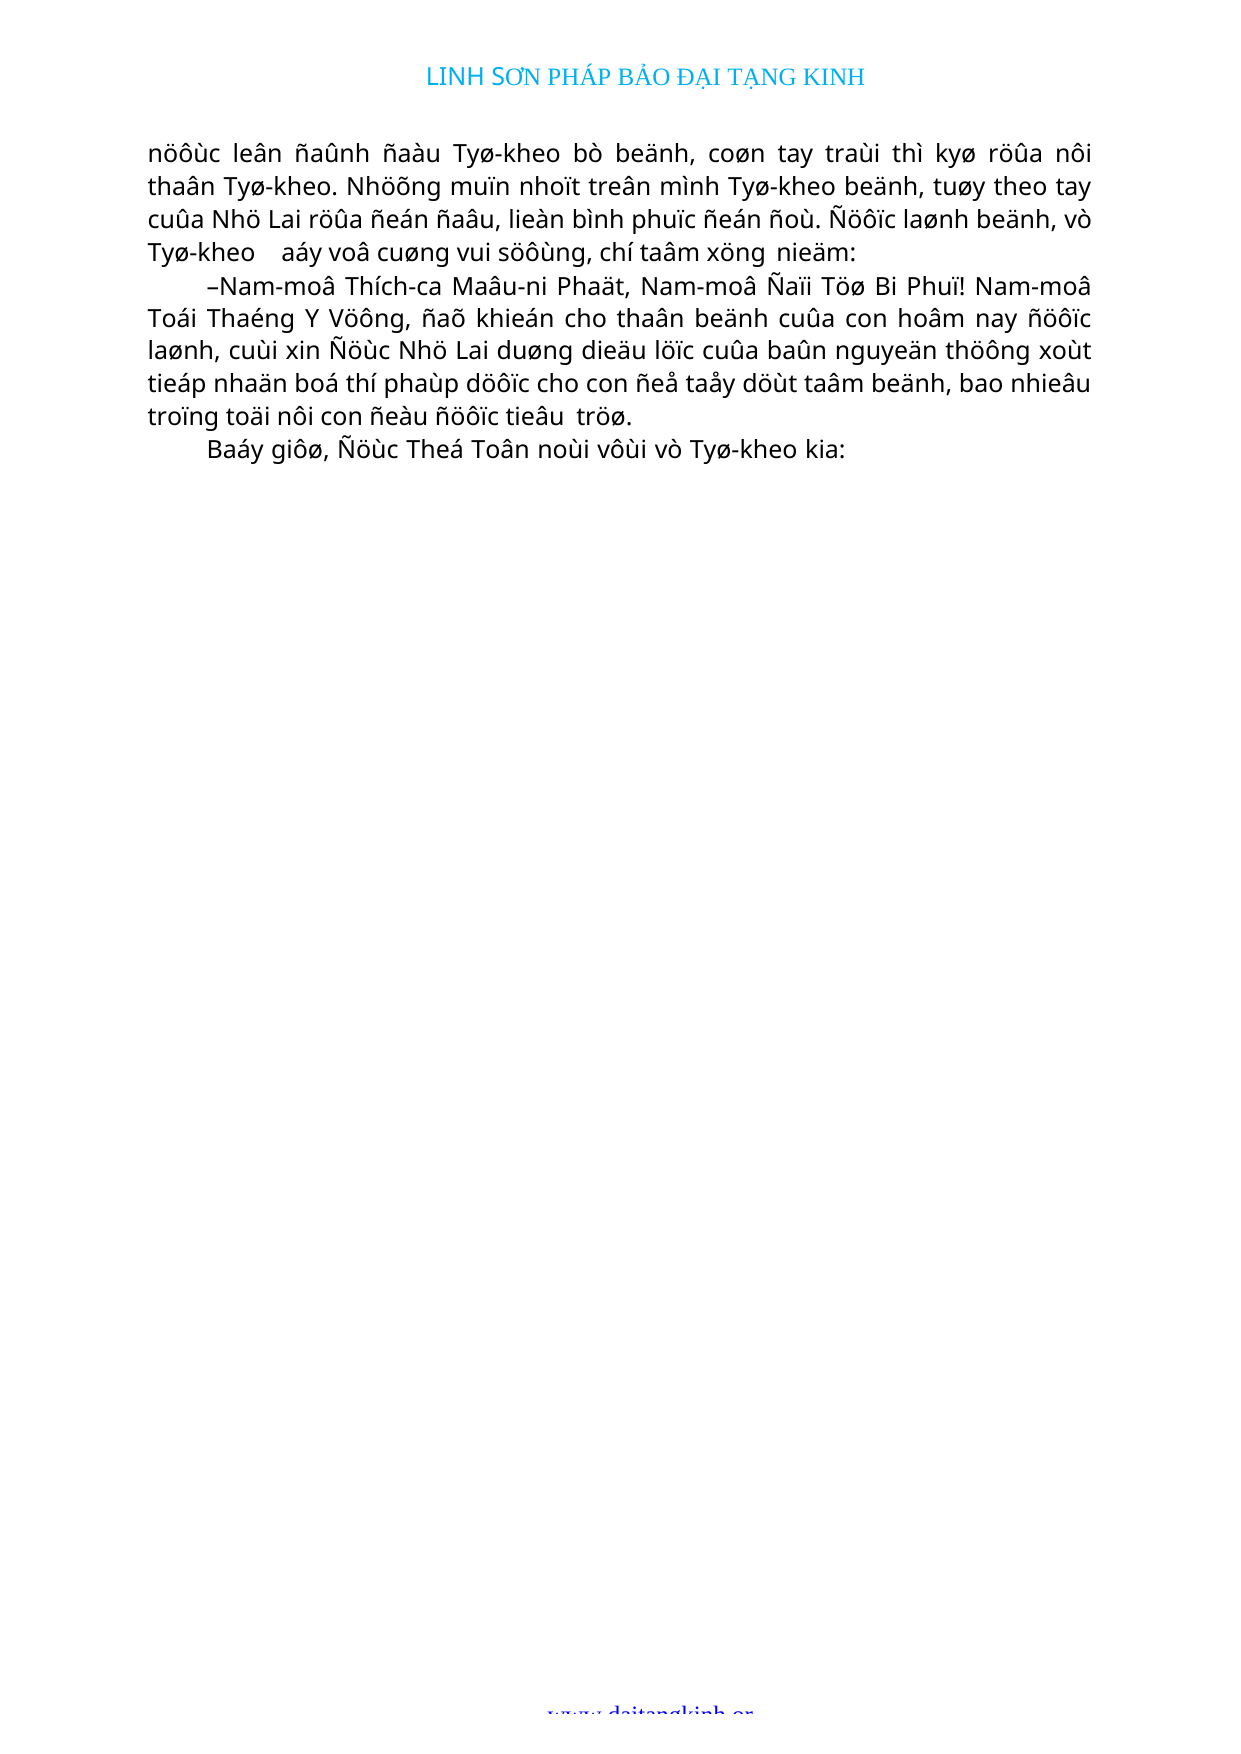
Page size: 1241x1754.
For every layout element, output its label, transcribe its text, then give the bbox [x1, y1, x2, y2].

text –Nam-moâ Thích-ca Maâu-ni Phaät, Nam-moâ Ñaïi Töø Bi Phuï! Nam-moâ Toái Thaéng Y Vöông, ñaõ khieán cho thaân beänh cuûa con hoâm nay ñöôïc laønh, cuùi xin Ñöùc Nhö Lai duøng dieäu löïc cuûa baûn nguyeän thöông xoùt tieáp nhaän boá thí phaùp döôïc cho con ñeå taåy döùt taâm beänh, bao nhieâu troïng toäi nôi con ñeàu ñöôïc tieâu tröø. [147, 269, 1093, 432]
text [147, 135, 1093, 269]
text Baáy giôø, Ñöùc Theá Toân noùi vôùi vò Tyø-kheo kia: [206, 432, 1105, 465]
